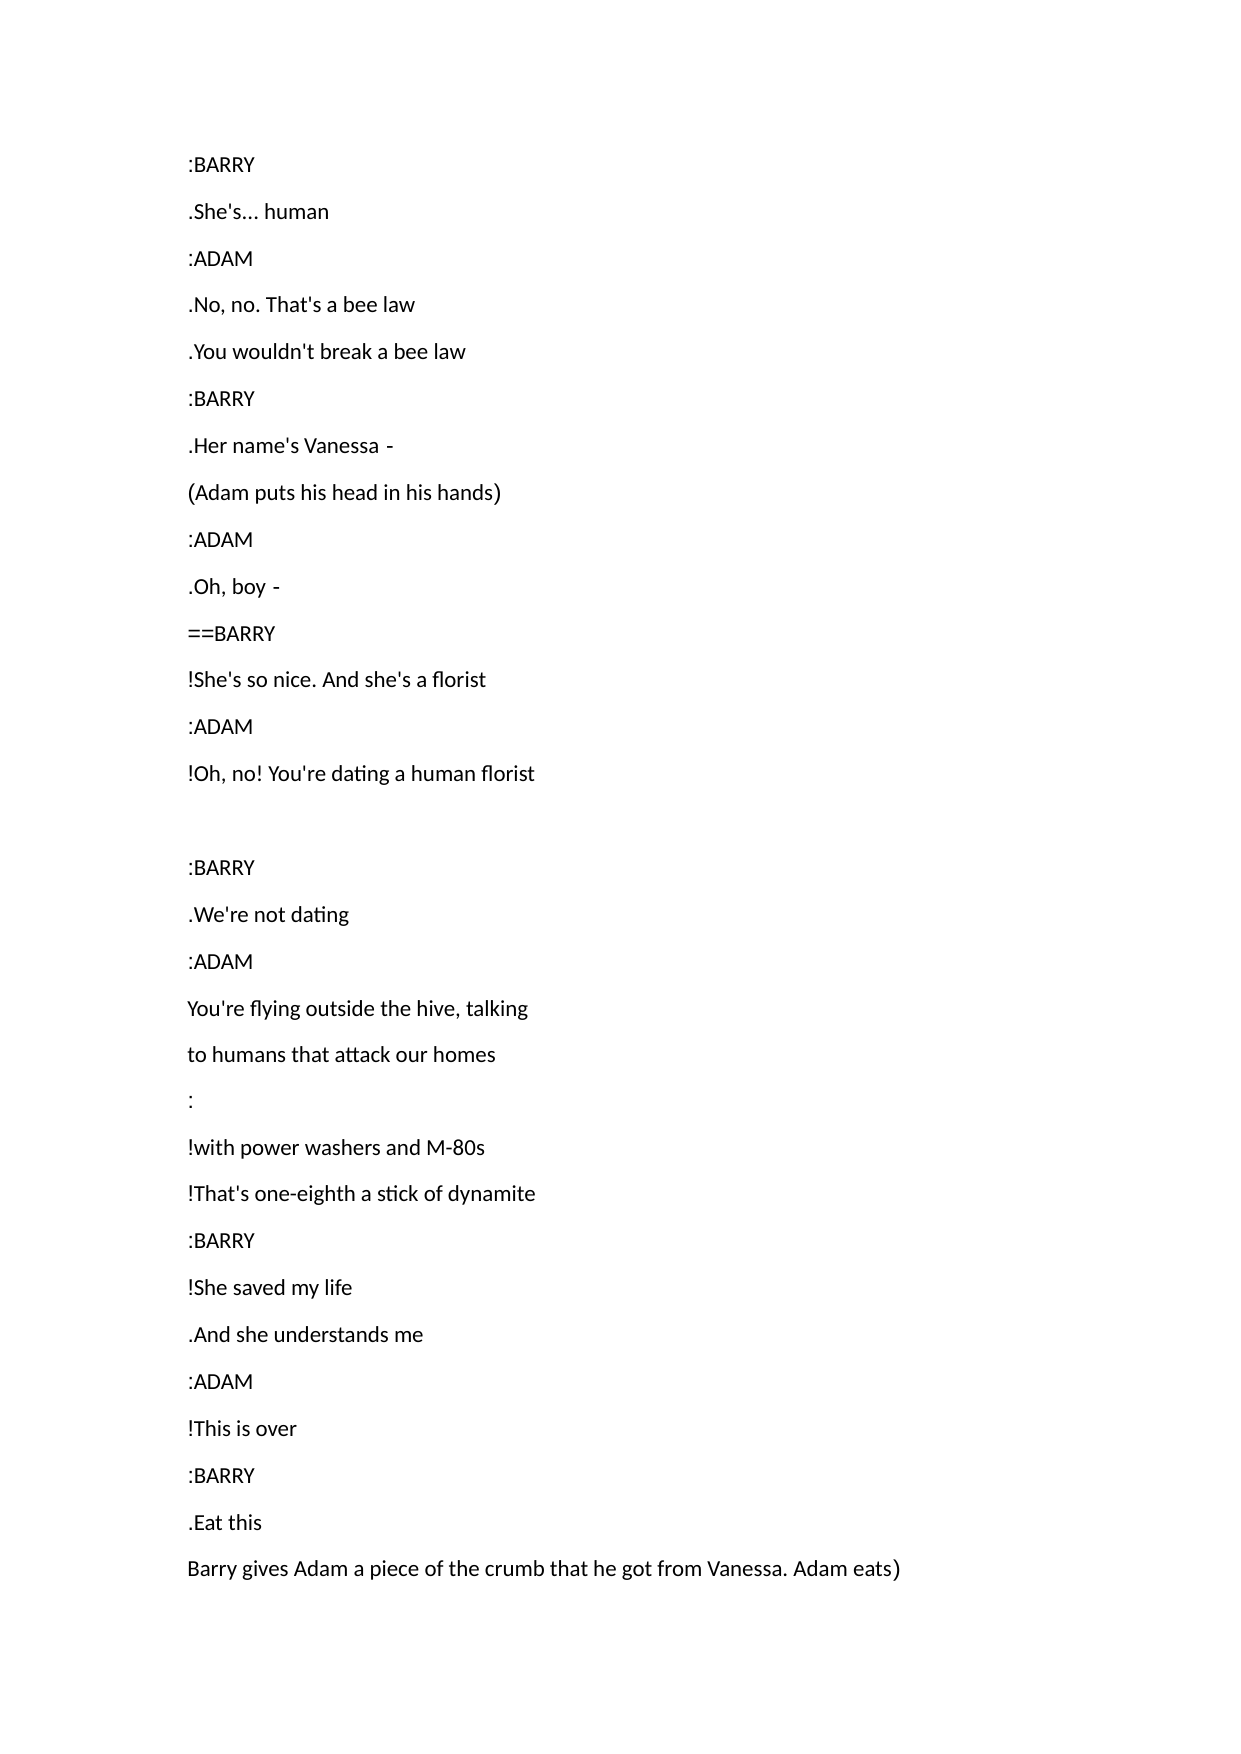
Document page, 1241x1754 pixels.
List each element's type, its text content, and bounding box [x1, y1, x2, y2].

text BARRY: [187, 1226, 1053, 1254]
text BARRY: [187, 1461, 1053, 1489]
text She's... human. [187, 197, 1053, 225]
text This is over! [187, 1414, 1053, 1442]
text Eat this. [187, 1508, 1053, 1536]
text with power washers and M-80s! [187, 1133, 1053, 1161]
text No, no. That's a bee law. [187, 291, 1053, 319]
text BARRY: [187, 853, 1053, 881]
text BARRY== [187, 619, 1053, 647]
text ADAM: [187, 525, 1053, 553]
text (Adam puts his head in his hands) [187, 478, 1053, 506]
text And she understands me. [187, 1320, 1053, 1348]
text She saved my life! [187, 1273, 1053, 1301]
text BARRY: [187, 150, 1053, 178]
text : [187, 1087, 1053, 1114]
text ADAM: [187, 1367, 1053, 1395]
text (Barry gives Adam a piece of the crumb that he got from Vanessa. Adam eats [187, 1554, 1053, 1582]
text ADAM: [187, 947, 1053, 975]
text ADAM: [187, 244, 1053, 272]
text - Oh, boy. [187, 572, 1053, 600]
text We're not dating. [187, 900, 1053, 928]
text - Her name's Vanessa. [187, 431, 1053, 459]
text BARRY: [187, 384, 1053, 412]
text to humans that attack our homes [187, 1041, 1053, 1069]
text ADAM: [187, 712, 1053, 741]
text She's so nice. And she's a florist! [187, 666, 1053, 694]
text You're flying outside the hive, talking [187, 994, 1053, 1022]
text You wouldn't break a bee law. [187, 337, 1053, 366]
text Oh, no! You're dating a human florist! [187, 759, 1053, 787]
text That's one-eighth a stick of dynamite! [187, 1179, 1053, 1207]
